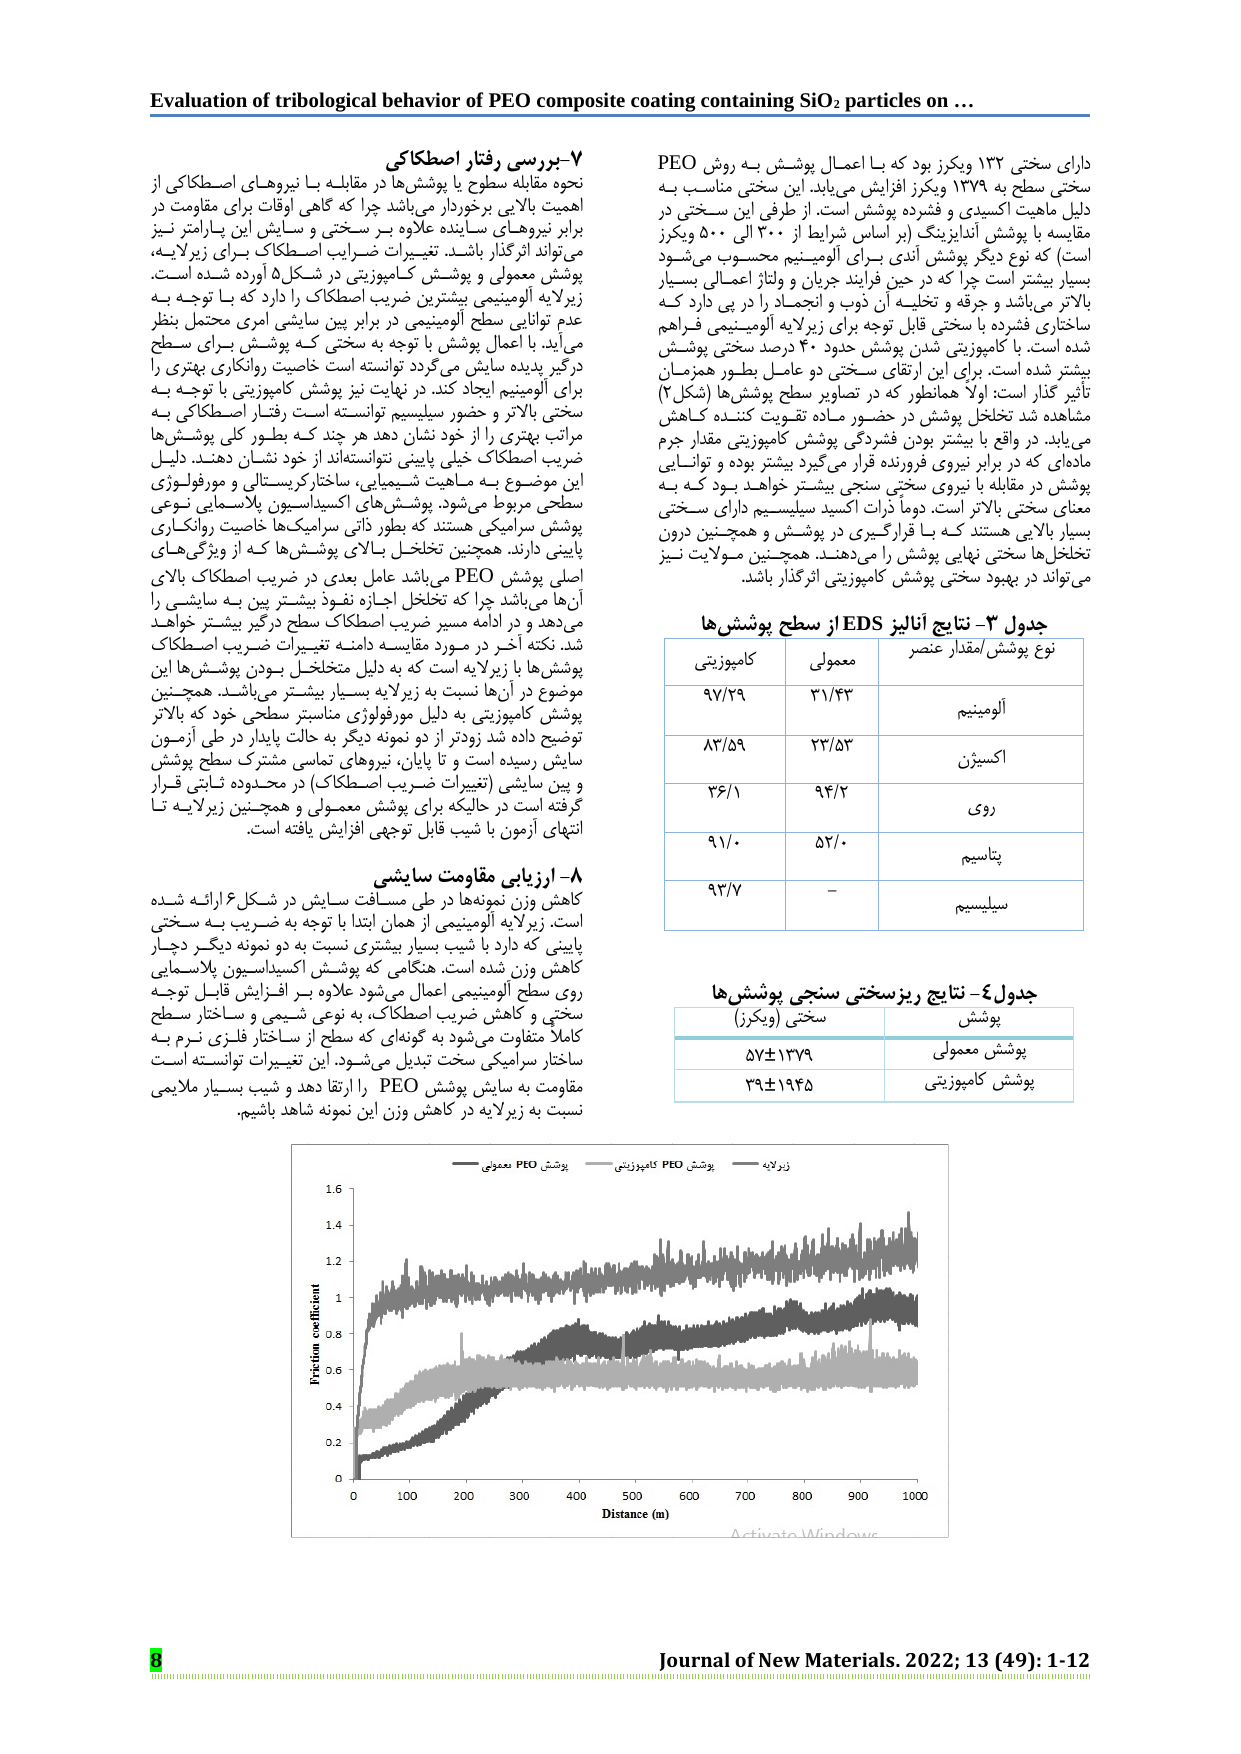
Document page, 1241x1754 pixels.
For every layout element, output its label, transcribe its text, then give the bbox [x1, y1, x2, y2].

table_header سختی (ویکرز) [675, 1008, 884, 1036]
table_cell 52/0 [786, 833, 878, 880]
table_cell پتاسیم [879, 833, 1083, 880]
text 7-بررسی رفتار اصطکاکی [150, 150, 583, 173]
table_cell 97/29 [665, 686, 785, 735]
table_cell 94/2 [786, 784, 878, 832]
table_cell 31/43 [786, 686, 878, 735]
text نحوه مقابله سطوح یا پوشش‌ها در مقابله با نیروهای اصطکاکی از اهمیت بالایی برخوردار می‌باشد چرا که گاهی اوقات برای مقاومت در برابر نیروهای ساینده علاوه بر سختی و سایش این پارامتر نیز می‌تواند اثرگذار باشد. تغییرات ضرایب اصطکاک برای زیرلایه، پوشش معمولی و پوشش کامپوزیتی در شکل۵ آورده شده است. زیرلایه آلومینیمی بیشترین ضریب اصطکاک را دارد که با توجه به عدم توانایی سطح آلومینیمی در برابر پین سایشی امری محتمل بنظر می‌آید. با اعمال پوشش با توجه به سختی که پوشش برای سطح درگیر پدیده سایش می‌گردد توانسته است خاصیت روانکاری بهتری را برای آلومینیم ایجاد کند. در نهایت نیز پوشش کامپوزیتی با توجه به سختی بالاتر و حضور سیلیسیم توانسته است رفتار اصطکاکی به مراتب بهتری را از خود نشان دهد هر چند که بطور کلی پوشش‌ها ضریب اصطکاک خیلی پایینی نتوانسته‌اند از خود نشان دهند. دلیل این موضوع به ماهیت شیمیایی، ساختارکریستالی و مورفولوژی سطحی مربوط می‌شود. پوشش‌های اکسیداسیون پلاسمایی نوعی پوشش سرامیکی هستند که بطور ذاتی سرامیک‌ها خاصیت روانکاری پایینی دارند. همچنین تخلخل بالای پوشش‌ها که از ویژگی‌های اصلی پوشش PEO می‌باشد عامل بعدی در ضریب اصطکاک بالای آن‌ها می‌باشد چرا که تخلخل اجازه نفوذ بیشتر پین به سایشی را می‌دهد و در ادامه مسیر ضریب اصطکاک سطح درگیر بیشتر خواهد شد. نکته آخر در مورد مقایسه دامنه تغییرات ضریب اصطکاک پوشش‌ها با زیرلایه است که به دلیل متخلخل بودن پوشش‌ها این موضوع در آن‌ها نسبت به زیرلایه بسیار بیشتر می‌باشد. همچنین پوشش کامپوزیتی به دلیل مورفولوژی مناسبتر سطحی خود که بالاتر توضیح داده شد زودتر از دو نمونه دیگر به حالت پایدار در طی آزمون سایش رسیده است و تا پایان، نیروهای تماسی مشترک سطح پوشش و پین سایشی (تغییرات ضریب اصطکاک) در محدوده ثابتی قرار گرفته است در حالیکه برای پوشش معمولی و همچنین زیرلایه تا انتهای آزمون با شیب قابل توجهی افزایش یافته است. [150, 173, 583, 842]
table_cell 83/59 [665, 736, 785, 783]
table_cell روی [879, 784, 1083, 832]
text 8- ارزیابی مقاومت سایشی [150, 867, 583, 890]
table_cell 93/7 [665, 881, 785, 929]
table_cell پوشش کامپوزیتی [885, 1070, 1073, 1101]
table_header معمولی [786, 639, 878, 685]
table_cell آلومینیم [879, 686, 1083, 735]
table_cell سیلیسیم [879, 881, 1083, 929]
text جدول ۳- نتایج آنالیز EDS از سطح پوشش‌ها [658, 611, 1090, 637]
table_cell 36/1 [665, 784, 785, 832]
table_cell 57±1379 [675, 1040, 884, 1069]
table_cell 91/0 [665, 833, 785, 880]
table_header پوشش [885, 1008, 1073, 1036]
text کاهش وزن نمونه‌ها در طی مسافت سایش در شکل۶ ارائه شده است. زیرلایه آلومینیمی از همان ابتدا با توجه به ضریب به سختی پایینی که دارد با شیب بسیار بیشتری نسبت به دو نمونه دیگر دچار کاهش وزن شده است. هنگامی که پوشش اکسیداسیون پلاسمایی روی سطح آلومینیمی اعمال می‌شود علاوه بر افزایش قابل توجه سختی و کاهش ضریب اصطکاک، به نوعی شیمی و ساختار سطح کاملاً متفاوت می‌شود به گونه‌ای که سطح از ساختار فلزی نرم به ساختار سرامیکی سخت تبدیل می‌شود. این تغییرات توانسته است مقاومت به سایش پوشش PEO را ارتقا دهد و شیب بسیار ملایمی نسبت به زیرلایه در کاهش وزن این نمونه شاهد باشیم. [150, 890, 583, 1123]
table_cell اکسیژن [879, 736, 1083, 783]
table_cell 39±1945 [675, 1070, 884, 1101]
table_cell پوشش معمولی [885, 1040, 1073, 1069]
table_header کامپوزیتی [665, 639, 785, 685]
table_cell - [786, 881, 878, 929]
table_cell 23/53 [786, 736, 878, 783]
picture [291, 1143, 949, 1538]
table_header نوع پوشش/مقدار عنصر [879, 639, 1083, 685]
text جدول۴- نتایج ریزسختی سنجی پوشش‌ها [658, 984, 1090, 1007]
